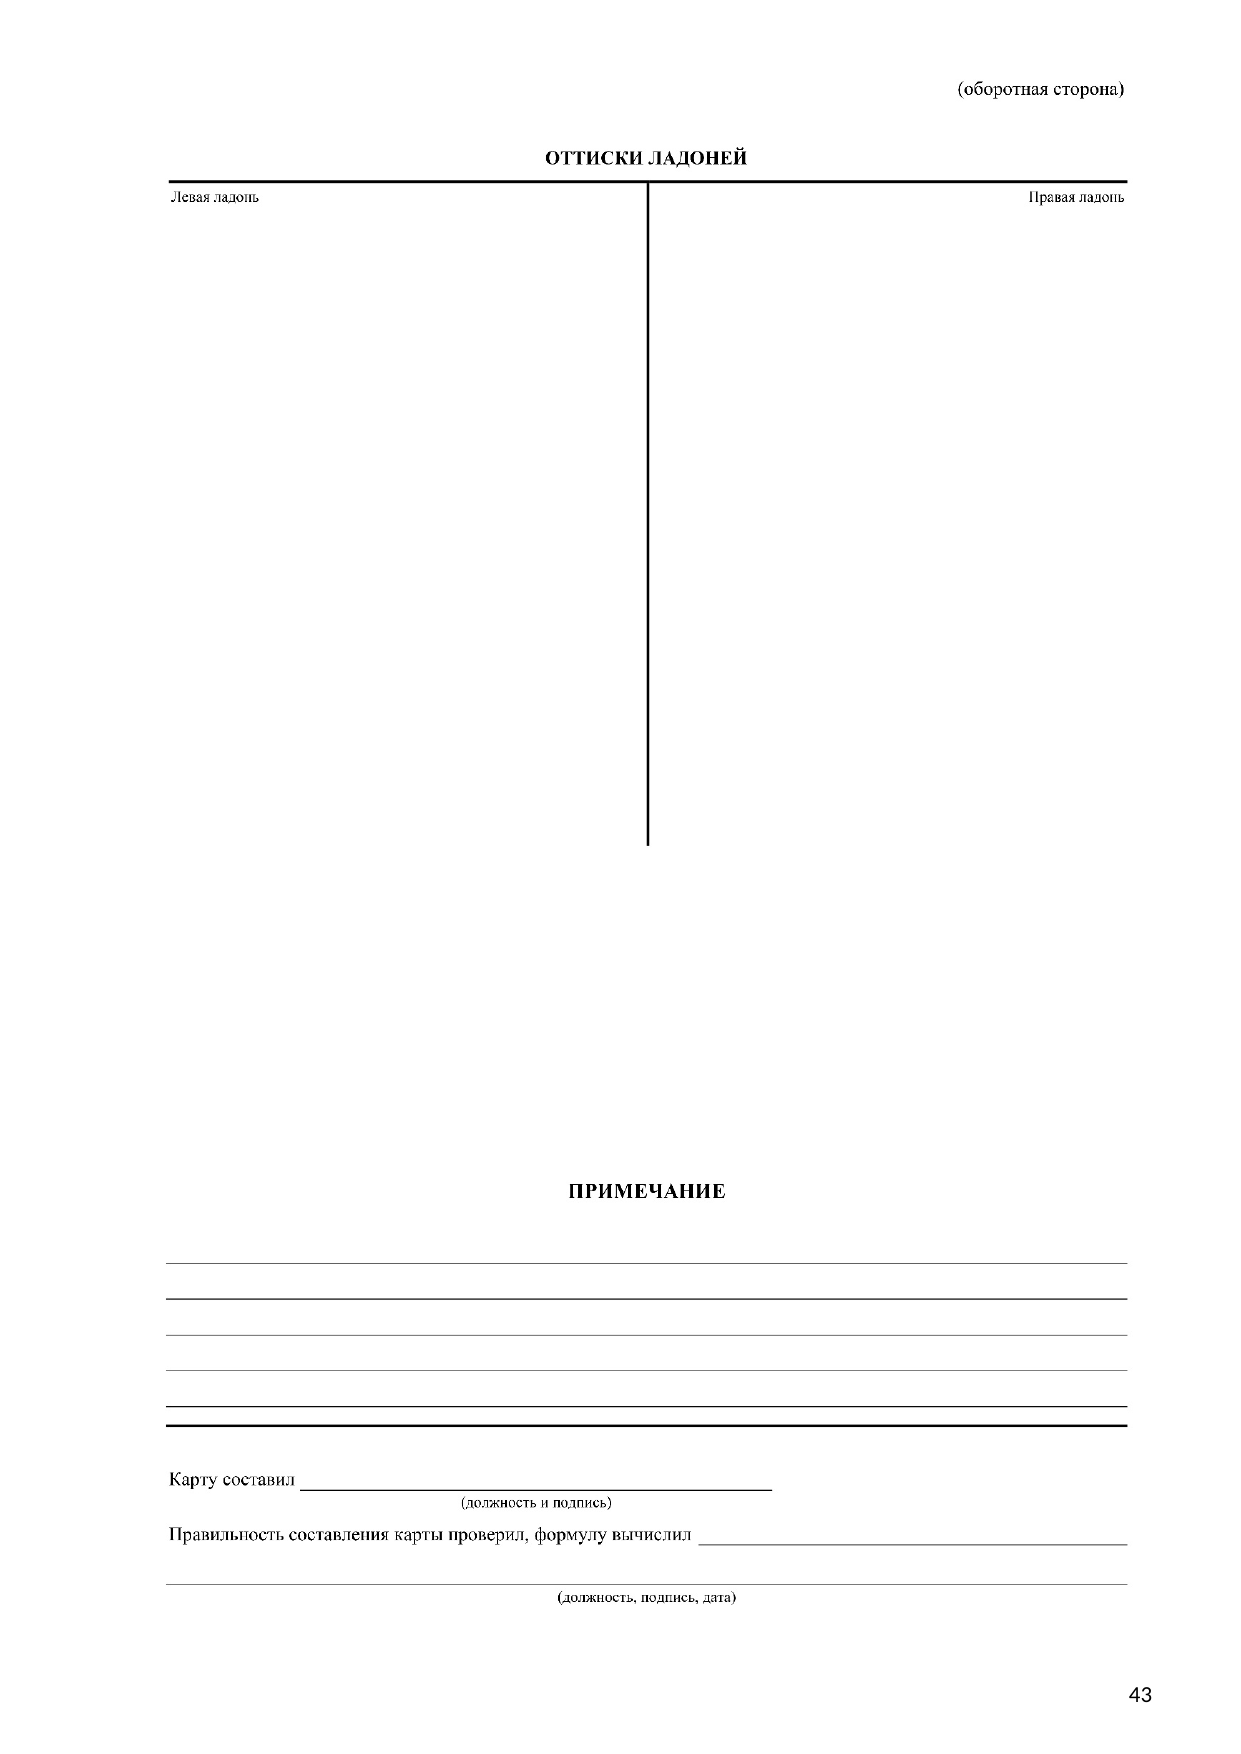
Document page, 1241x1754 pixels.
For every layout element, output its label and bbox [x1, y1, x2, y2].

picture [148, 55, 1171, 1633]
